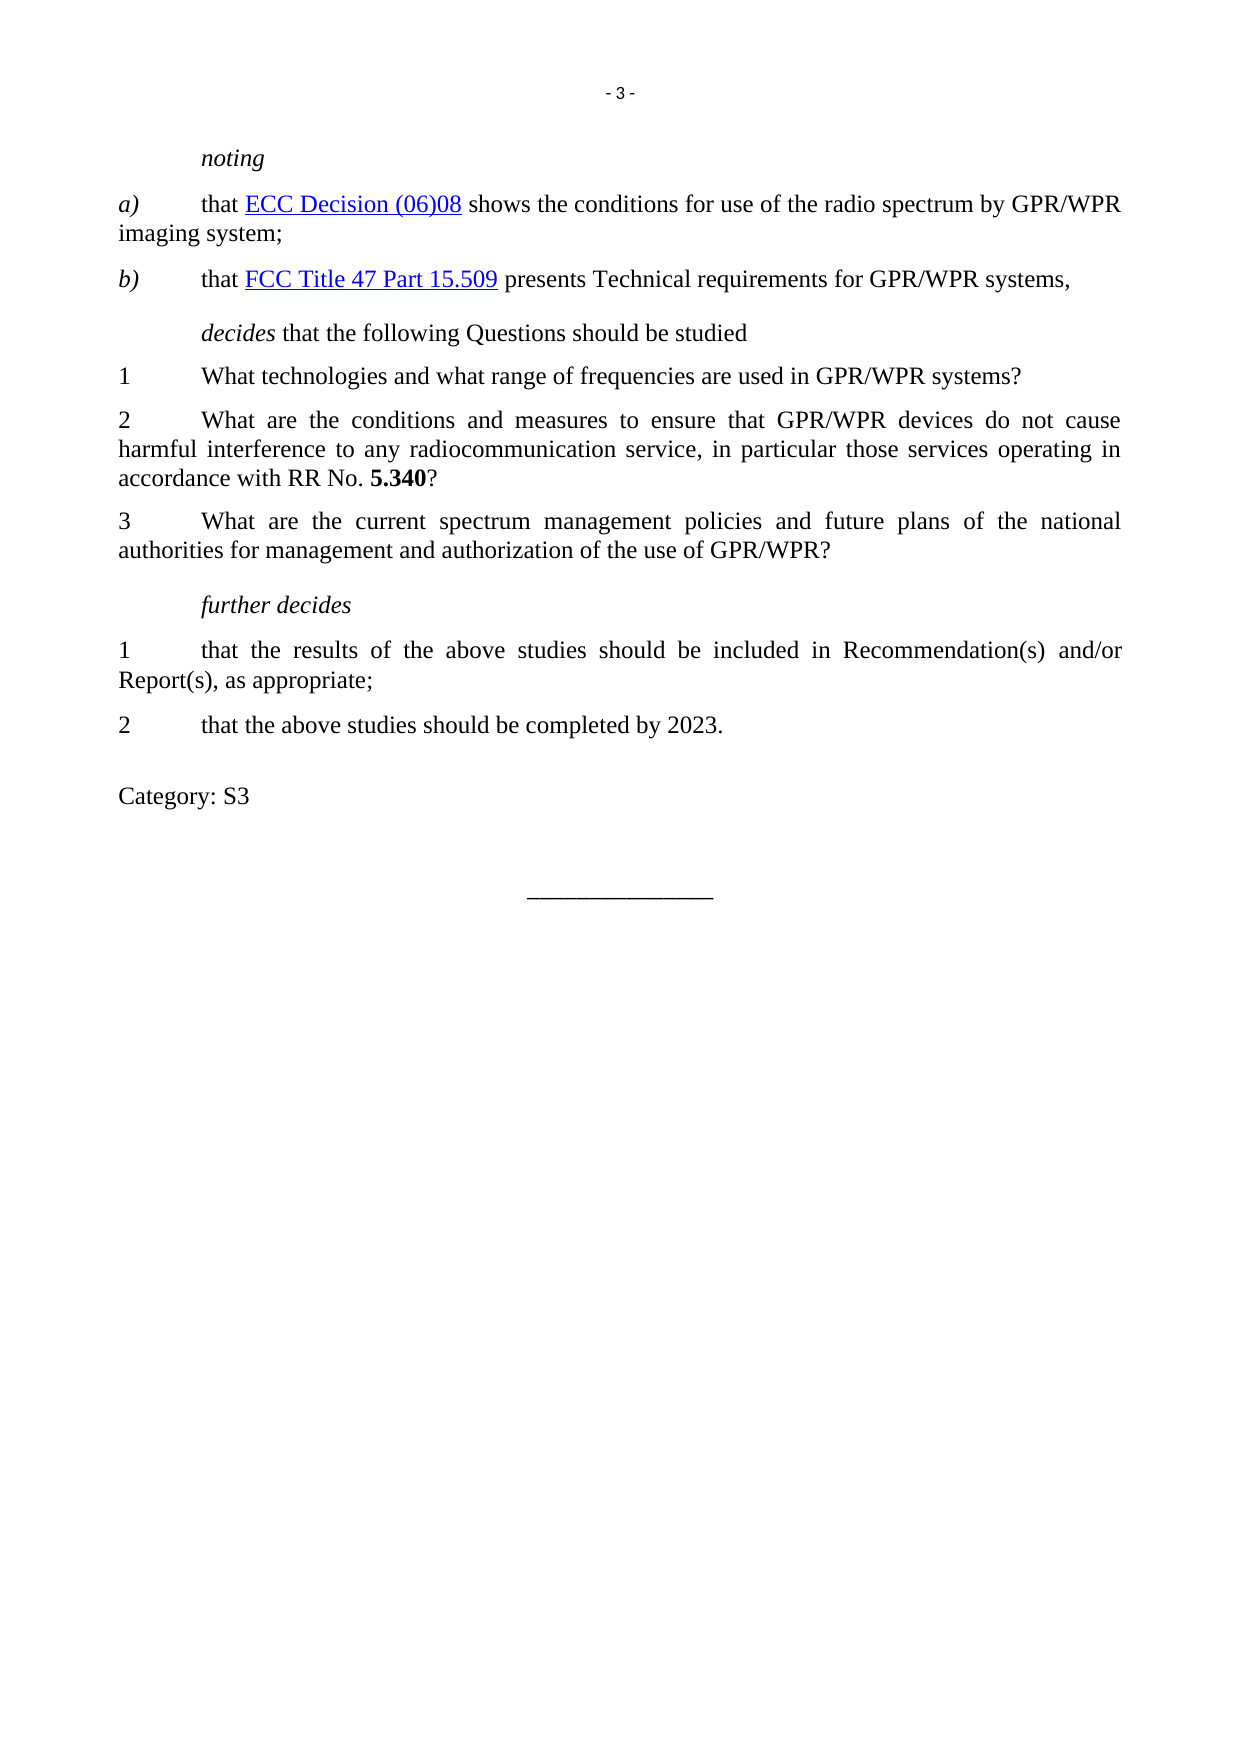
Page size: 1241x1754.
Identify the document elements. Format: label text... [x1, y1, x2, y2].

text b) that FCC Title 47 Part 15.509 presents Technical requirements for GPR/WPR systems, [118, 264, 1122, 293]
text further decides [201, 590, 1122, 619]
text _______________ [118, 873, 1122, 902]
text 3 What are the current spectrum management policies and future plans of the national authorities for management and authorization of the use of GPR/WPR? [118, 506, 1122, 565]
text decides that the following Questions should be studied [201, 318, 1122, 347]
text 2 What are the conditions and measures to ensure that GPR/WPR devices do not cause harmful interference to any radiocommunication service, in particular those services operating in accordance with RR No. 5.340? [118, 405, 1122, 492]
title Category: S3 [118, 781, 1122, 811]
text noting [201, 143, 1122, 172]
text 1 that the results of the above studies should be included in Recommendation(s) and/or Report(s), as appropriate; [118, 636, 1122, 694]
text 1 What technologies and what range of frequencies are used in GPR/WPR systems? [118, 361, 1122, 391]
text a) that ECC Decision (06)08 shows the conditions for use of the radio spectrum by GPR/WPR imaging system; [118, 189, 1122, 247]
text 2 that the above studies should be completed by 2023. [118, 711, 1122, 740]
